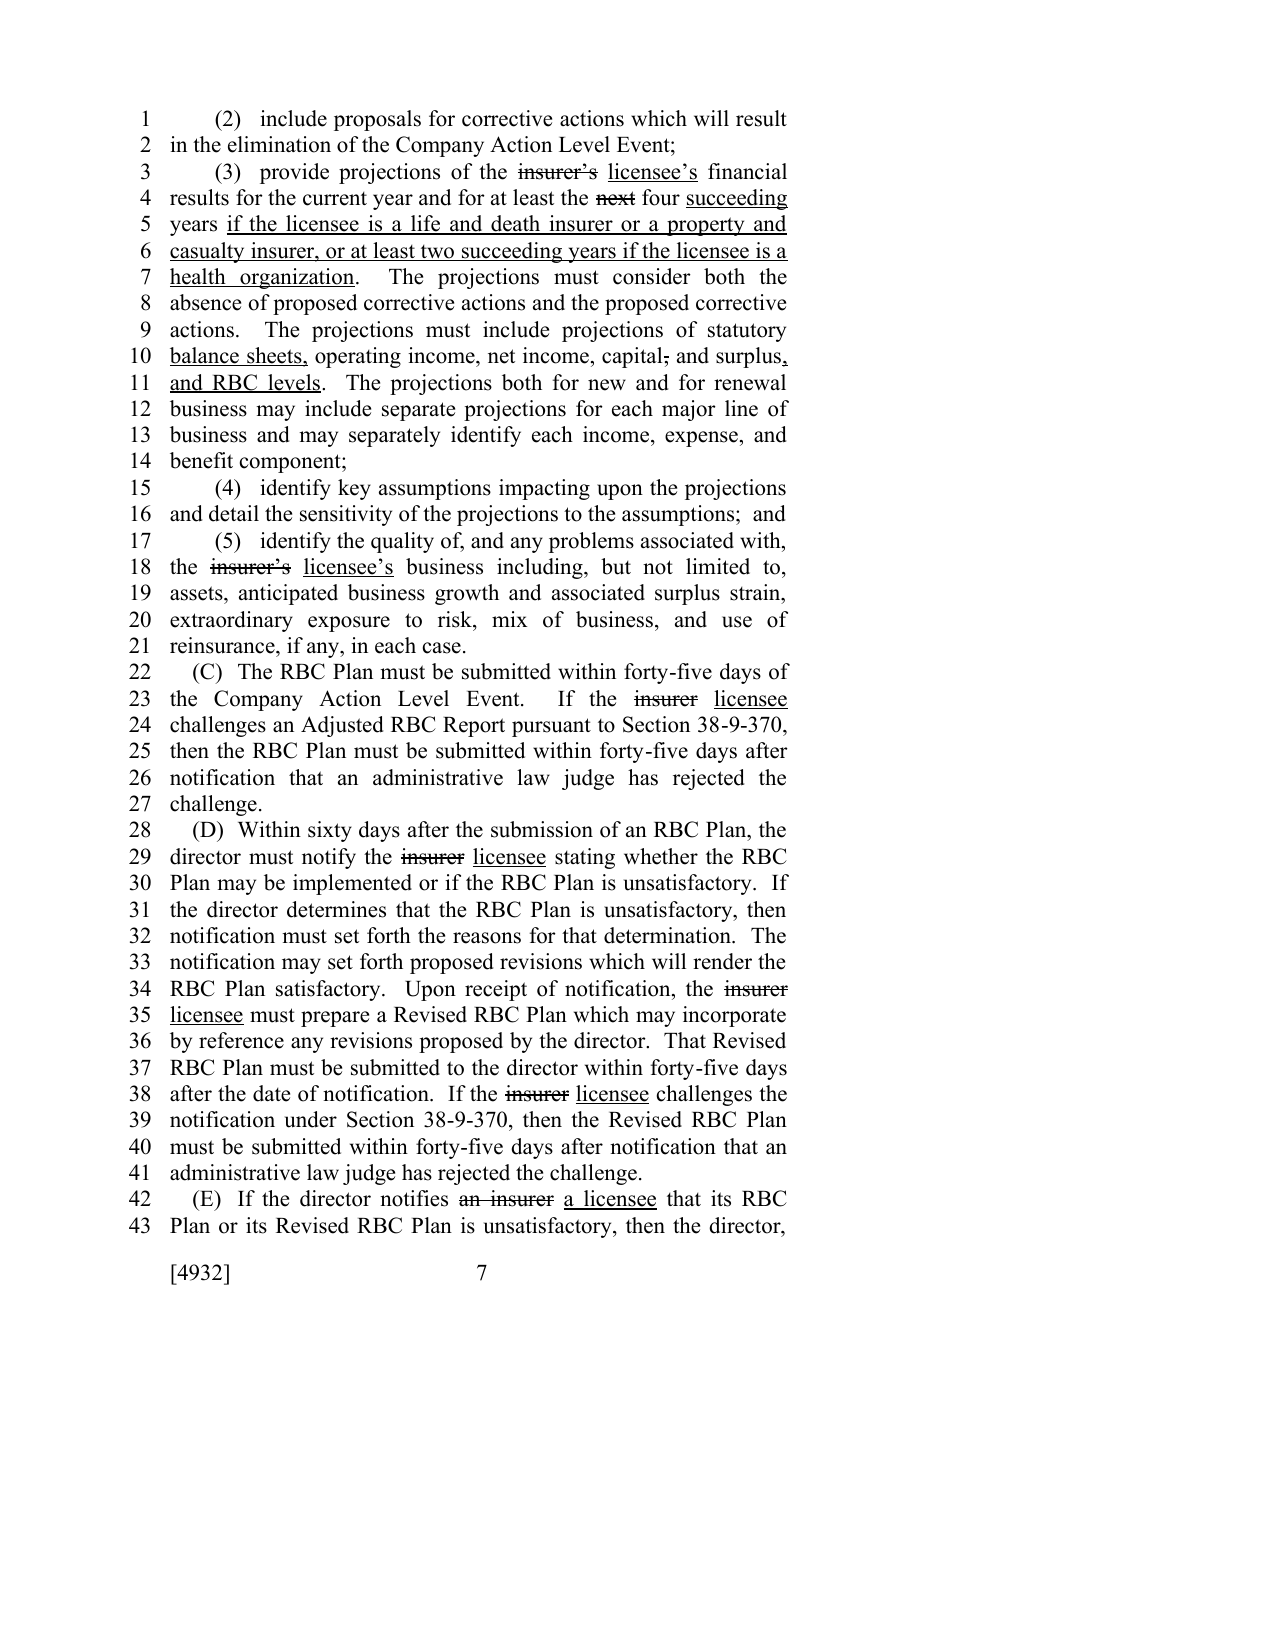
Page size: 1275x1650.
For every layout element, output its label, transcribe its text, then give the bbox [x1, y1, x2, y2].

text (3) provide projections of the insurer’s licensee’s financial results for the current year and for at least the next four succeeding years if the licensee is a life and death insurer or a property and casualty insurer, or at least two succeeding years if the licensee is a health organization. The projections must consider both the absence of proposed corrective actions and the proposed corrective actions. The projections must include projections of statutory balance sheets, operating income, net income, capital, and surplus, and RBC levels. The projections both for new and for renewal business may include separate projections for each major line of business and may separately identify each income, expense, and benefit component; [169, 158, 787, 260]
text (2) include proposals for corrective actions which will result in the elimination of the Company Action Level Event; [169, 105, 787, 158]
text (D) Within sixty days after the submission of an RBC Plan, the director must notify the insurer licensee stating whether the RBC Plan may be implemented or if the RBC Plan is unsatisfactory. If the director determines that the RBC Plan is unsatisfactory, then notification must set forth the reasons for that determination. The notification may set forth proposed revisions which will render the RBC Plan satisfactory. Upon receipt of notification, the insurer licensee must prepare a Revised RBC Plan which may incorporate by reference any revisions proposed by the director. That Revised RBC Plan must be submitted to the director within forty-five days after the date of notification. If the insurer licensee challenges the notification under Section 38-9-370, then the Revised RBC Plan must be submitted within forty-five days after notification that an administrative law judge has rejected the challenge. [169, 817, 787, 1186]
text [169, 1186, 787, 1238]
text (C) The RBC Plan must be submitted within forty-five days of the Company Action Level Event. If the insurer licensee challenges an Adjusted RBC Report pursuant to Section 38-9-370, then the RBC Plan must be submitted within forty-five days after notification that an administrative law judge has rejected the challenge. [169, 658, 787, 817]
text (4) identify key assumptions impacting upon the projections and detail the sensitivity of the projections to the assumptions; and [169, 474, 787, 527]
text (3) provide projections of the insurer’s licensee’s financial results for the current year and for at least the next four succeeding years if the licensee is a life and death insurer or a property and casualty insurer, or at least two succeeding years if the licensee is a health organization. The projections must consider both the absence of proposed corrective actions and the proposed corrective actions. The projections must include projections of statutory balance sheets, operating income, net income, capital, and surplus, and RBC levels. The projections both for new and for renewal business may include separate projections for each major line of business and may separately identify each income, expense, and benefit component; [169, 261, 787, 474]
text (5) identify the quality of, and any problems associated with, the insurer’s licensee’s business including, but not limited to, assets, anticipated business growth and associated surplus strain, extraordinary exposure to risk, mix of business, and use of reinsurance, if any, in each case. [169, 527, 787, 658]
